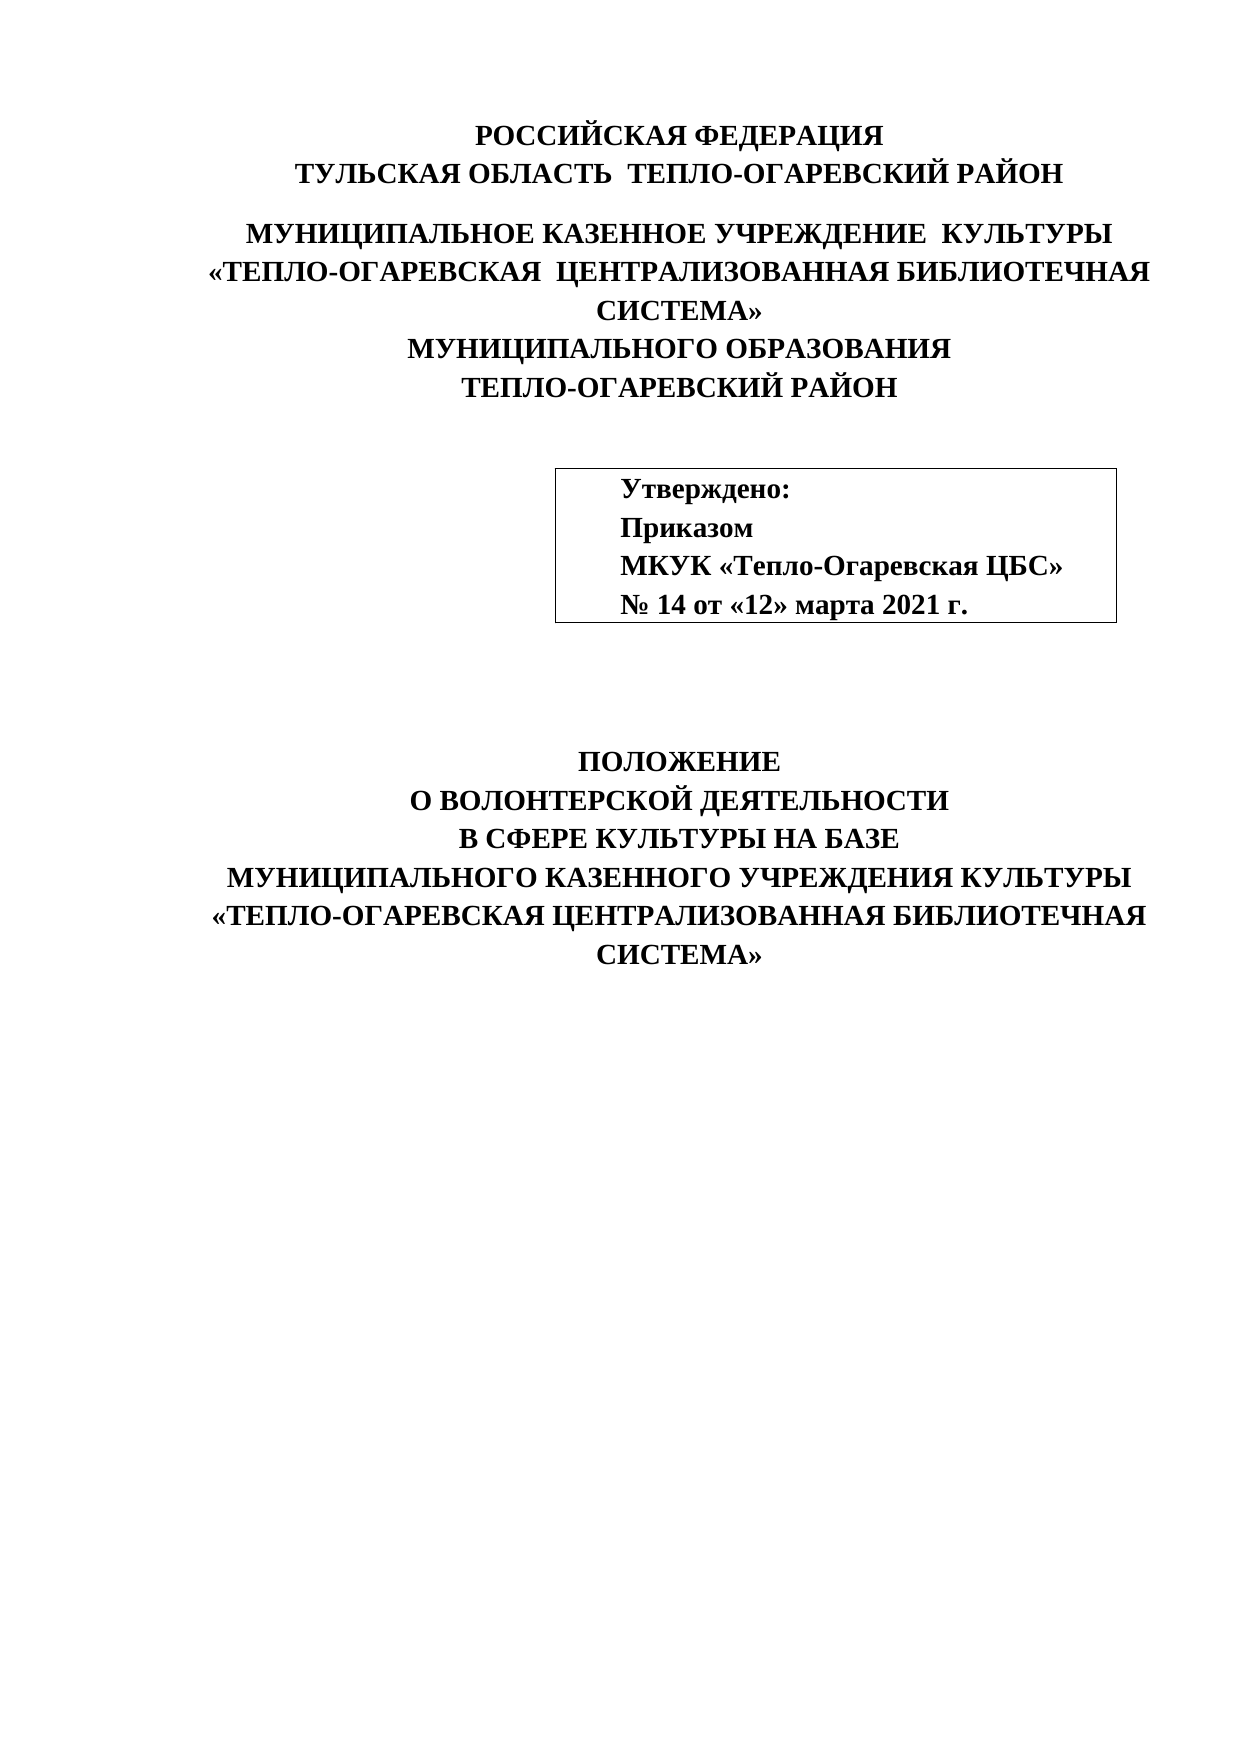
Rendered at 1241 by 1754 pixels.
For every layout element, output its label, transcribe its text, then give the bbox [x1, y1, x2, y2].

text МУНИЦИПАЛЬНОГО КАЗЕННОГО УЧРЕЖДЕНИЯ КУЛЬТУРЫ [177, 860, 1181, 893]
title РОССИЙСКАЯ ФЕДЕРАЦИЯ [177, 118, 1181, 152]
text МУНИЦИПАЛЬНОГО ОБРАЗОВАНИЯ [177, 332, 1181, 365]
text О ВОЛОНТЕРСКОЙ ДЕЯТЕЛЬНОСТИ [177, 783, 1181, 816]
text МКУК «Тепло-Огаревская ЦБС» [556, 545, 1116, 582]
text ПОЛОЖЕНИЕ [177, 744, 1181, 778]
text «ТЕПЛО-ОГАРЕВСКАЯ ЦЕНТРАЛИЗОВАННАЯ БИБЛИОТЕЧНАЯ СИСТЕМА» [177, 898, 1181, 970]
text Утверждено: [556, 469, 1116, 505]
text Приказом [556, 507, 1116, 543]
text В СФЕРЕ КУЛЬТУРЫ НА БАЗЕ [177, 821, 1181, 855]
text № 14 от «12» марта 2021 г. [556, 584, 1116, 622]
text ТУЛЬСКАЯ ОБЛАСТЬ ТЕПЛО-ОГАРЕВСКИЙ РАЙОН [177, 157, 1181, 190]
text ТЕПЛО-ОГАРЕВСКИЙ РАЙОН [177, 370, 1181, 404]
text «ТЕПЛО-ОГАРЕВСКАЯ ЦЕНТРАЛИЗОВАННАЯ БИБЛИОТЕЧНАЯ СИСТЕМА» [177, 254, 1181, 327]
text МУНИЦИПАЛЬНОЕ КАЗЕННОЕ УЧРЕЖДЕНИЕ КУЛЬТУРЫ [177, 216, 1181, 249]
